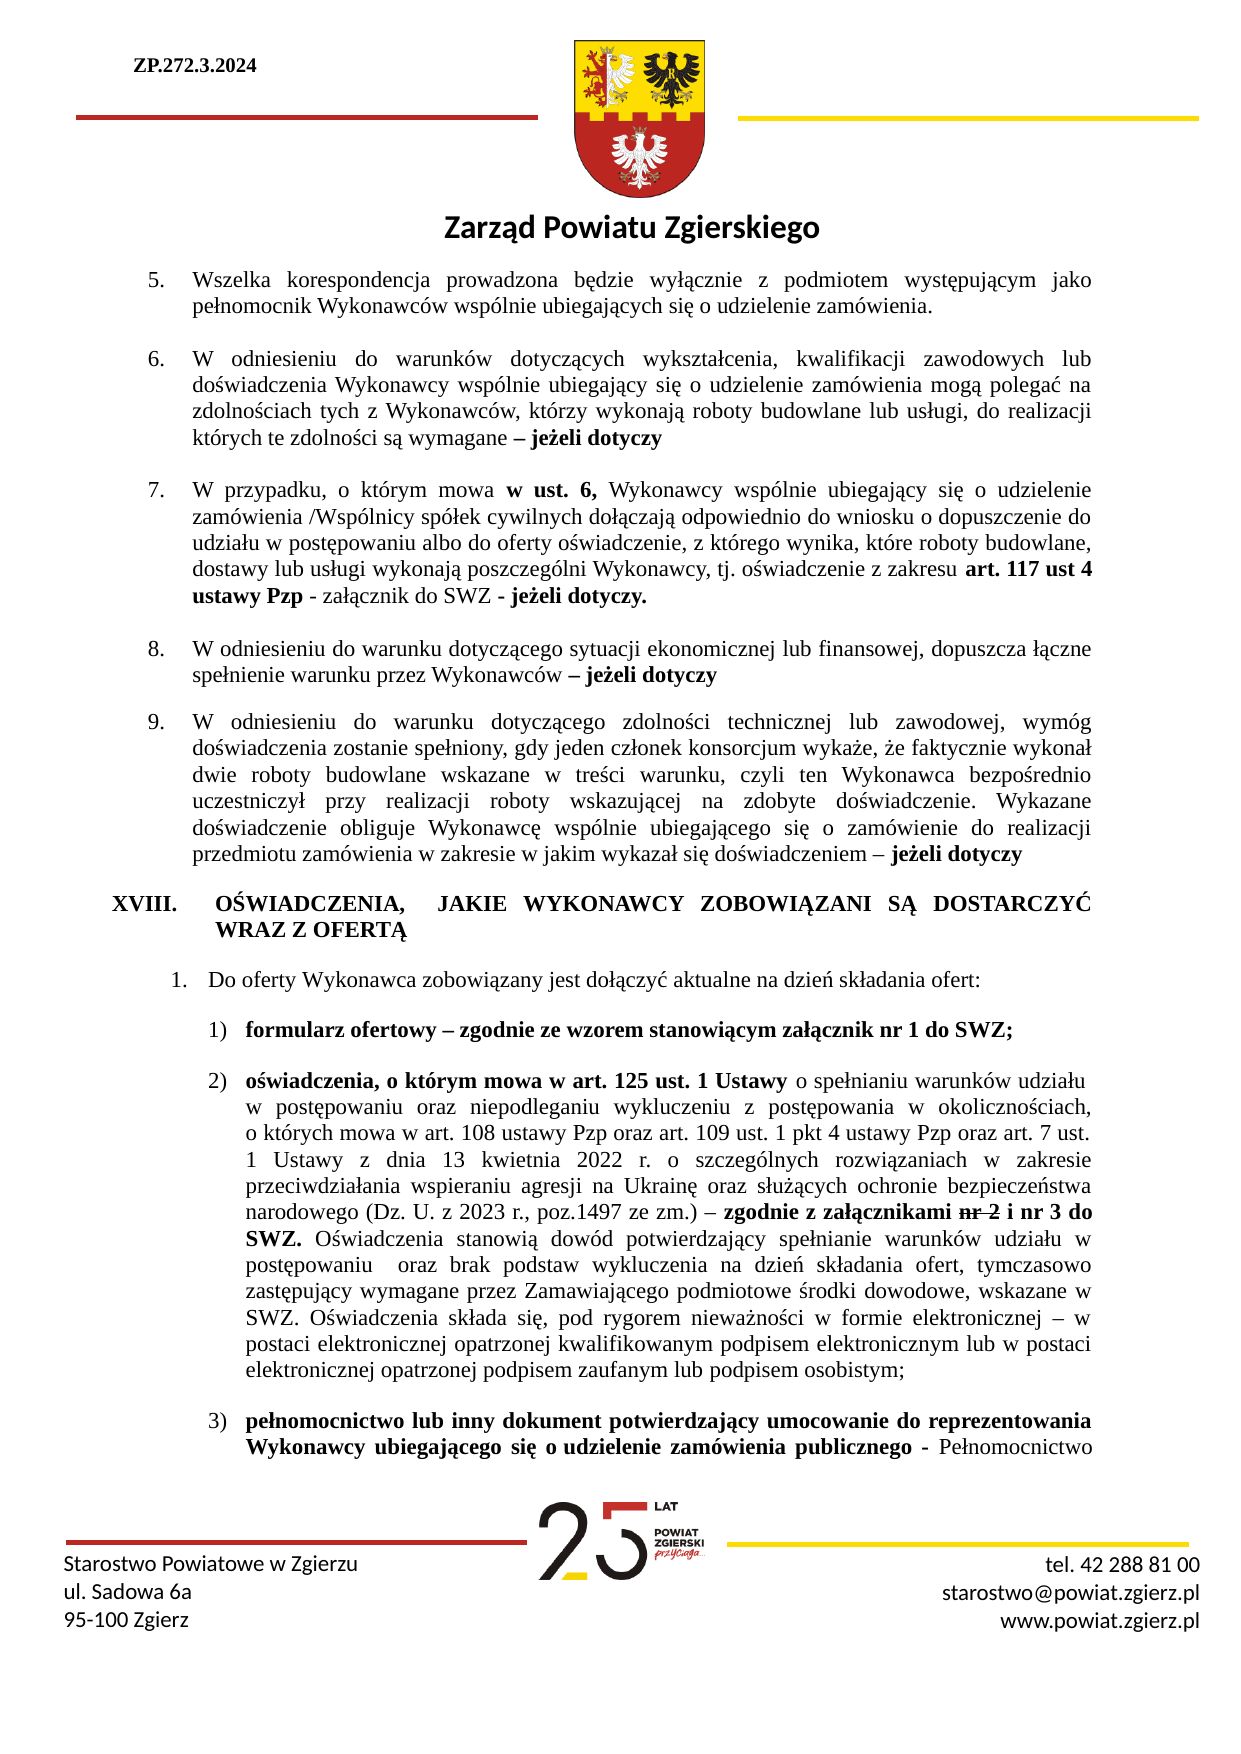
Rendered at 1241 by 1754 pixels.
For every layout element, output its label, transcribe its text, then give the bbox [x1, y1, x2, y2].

list OŚWIADCZENIA, JAKIE WYKONAWCY ZOBOWIĄZANI SĄ DOSTARCZYĆ WRAZ Z OFERTĄ [177, 890, 1093, 943]
list Do oferty Wykonawca zobowiązany jest dołączyć aktualne na dzień składania ofert: [170, 966, 1093, 993]
list Wszelka korespondencja prowadzona będzie wyłącznie z podmiotem występującym jako pełnomocnik Wykonawców wspólnie ubiegających się o udzielenie zamówienia. [148, 266, 1093, 318]
list formularz ofertowy – zgodnie ze wzorem stanowiącym załącznik nr 1 do SWZ; [208, 1017, 1093, 1043]
list oświadczenia, o którym mowa w art. 125 ust. 1 Ustawy o spełnianiu warunków udziału w postępowaniu oraz niepodleganiu wykluczeniu z postępowania w okolicznościach, o których mowa w art. 108 ustawy Pzp oraz art. 109 ust. 1 pkt 4 ustawy Pzp oraz art. 7 ust. 1 Ustawy z dnia 13 kwietnia 2022 r. o szczególnych rozwiązaniach w zakresie przeciwdziałania wspieraniu agresji na Ukrainę oraz służących ochronie bezpieczeństwa narodowego (Dz. U. z 2023 r., poz.1497 ze zm.) – zgodnie z załącznikami nr 2 i nr 3 do SWZ. Oświadczenia stanowią dowód potwierdzający spełnianie warunków udziału w postępowaniu oraz brak podstaw wykluczenia na dzień składania ofert, tymczasowo zastępujący wymagane przez Zamawiającego podmiotowe środki dowodowe, wskazane w SWZ. Oświadczenia składa się, pod rygorem nieważności w formie elektronicznej – w postaci elektronicznej opatrzonej kwalifikowanym podpisem elektronicznym lub w postaci elektronicznej opatrzonej podpisem zaufanym lub podpisem osobistym; [208, 1067, 1093, 1383]
list W przypadku, o którym mowa w ust. 6, Wykonawcy wspólnie ubiegający się o udzielenie zamówienia /Wspólnicy spółek cywilnych dołączają odpowiednio do wniosku o dopuszczenie do udziału w postępowaniu albo do oferty oświadczenie, z którego wynika, które roboty budowlane, dostawy lub usługi wykonają poszczególni Wykonawcy, tj. oświadczenie z zakresu art. 117 ust 4 ustawy Pzp - załącznik do SWZ - jeżeli dotyczy. [148, 476, 1093, 608]
picture [538, 1502, 705, 1580]
picture [574, 40, 705, 198]
list W odniesieniu do warunków dotyczących wykształcenia, kwalifikacji zawodowych lub doświadczenia Wykonawcy wspólnie ubiegający się o udzielenie zamówienia mogą polegać na zdolnościach tych z Wykonawców, którzy wykonają roboty budowlane lub usługi, do realizacji których te zdolności są wymagane – jeżeli dotyczy [148, 345, 1093, 450]
list W odniesieniu do warunku dotyczącego zdolności technicznej lub zawodowej, wymóg doświadczenia zostanie spełniony, gdy jeden członek konsorcjum wykaże, że faktycznie wykonał dwie roboty budowlane wskazane w treści warunku, czyli ten Wykonawca bezpośrednio uczestniczył przy realizacji roboty wskazującej na zdobyte doświadczenie. Wykazane doświadczenie obliguje Wykonawcę wspólnie ubiegającego się o zamówienie do realizacji przedmiotu zamówienia w zakresie w jakim wykazał się doświadczeniem – jeżeli dotyczy [148, 708, 1093, 866]
picture [66, 1540, 527, 1545]
picture [727, 1542, 1189, 1547]
picture [738, 116, 1199, 121]
picture [76, 115, 538, 120]
list W odniesieniu do warunku dotyczącego sytuacji ekonomicznej lub finansowej, dopuszcza łączne spełnienie warunku przez Wykonawców – jeżeli dotyczy [148, 634, 1093, 687]
